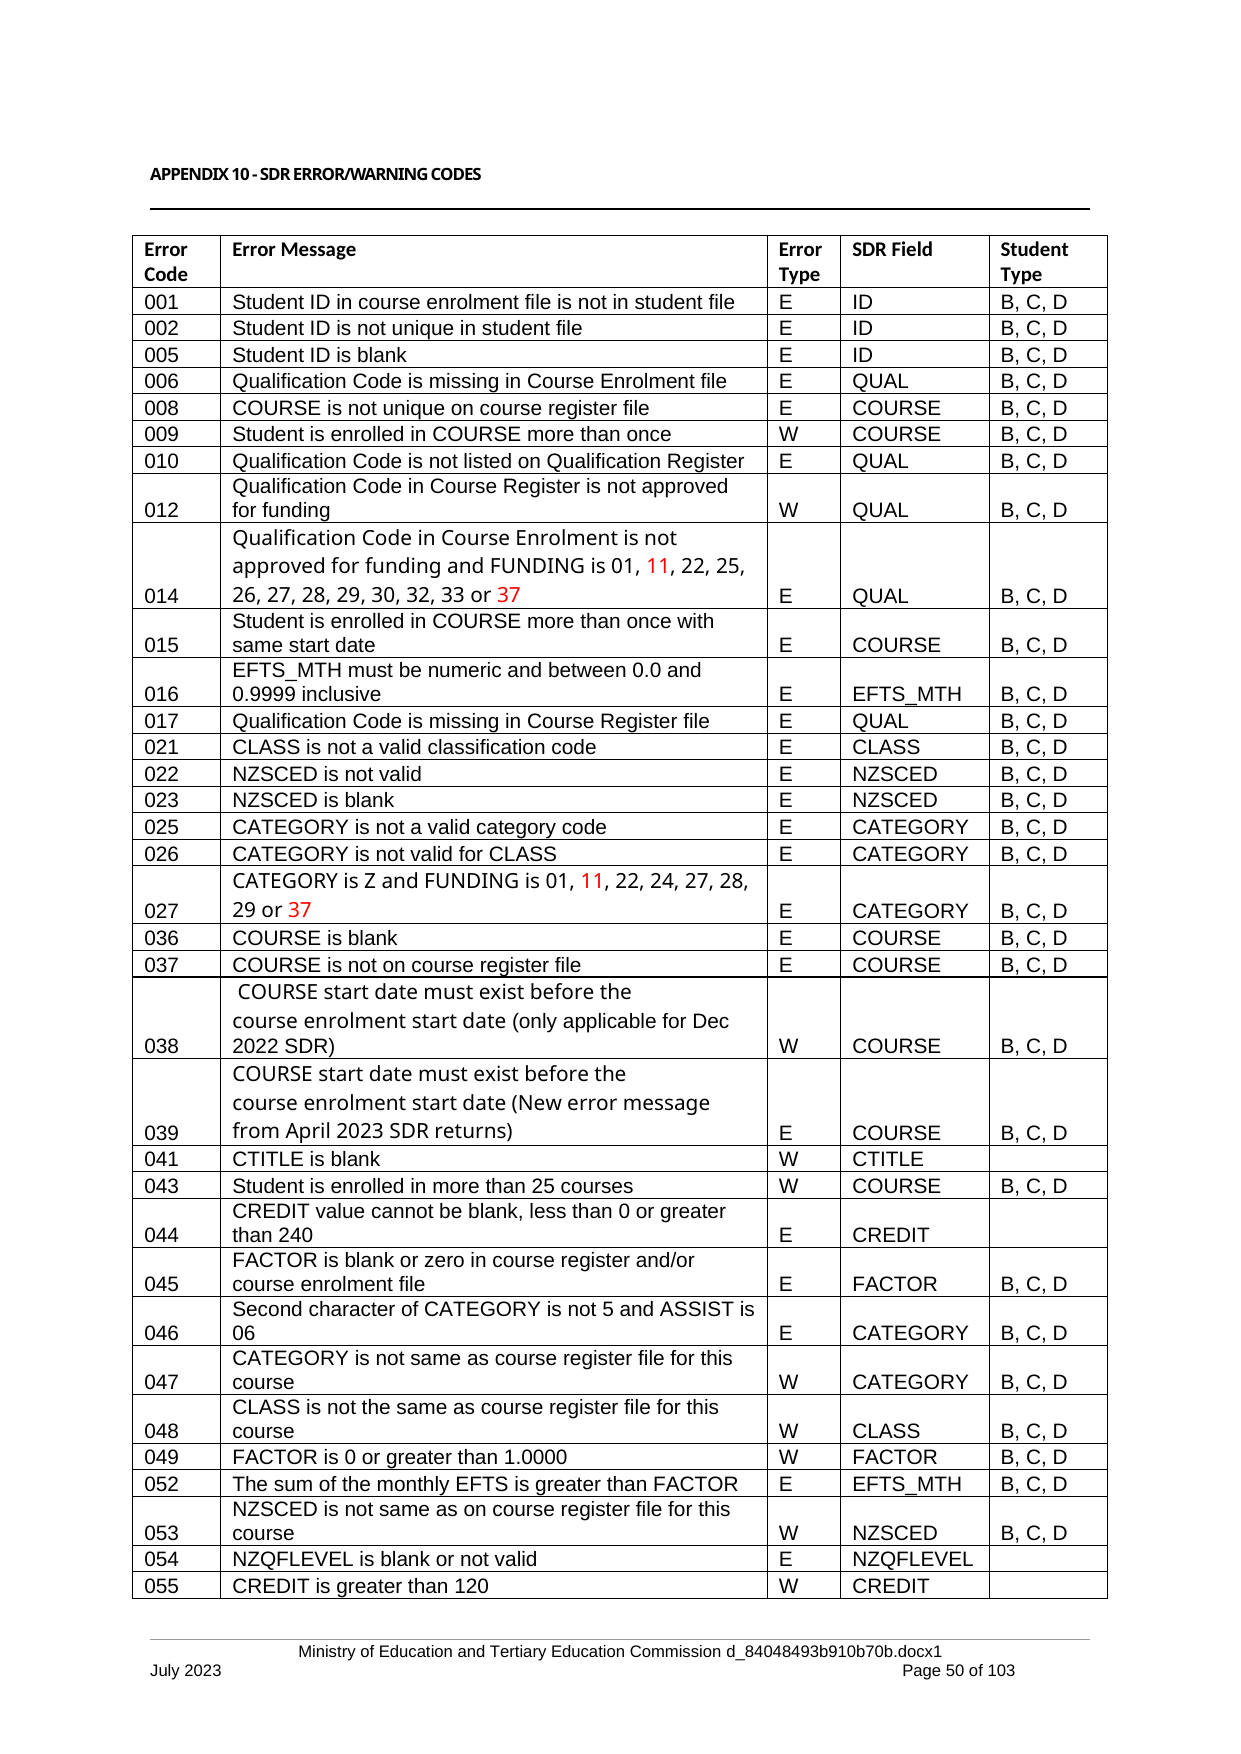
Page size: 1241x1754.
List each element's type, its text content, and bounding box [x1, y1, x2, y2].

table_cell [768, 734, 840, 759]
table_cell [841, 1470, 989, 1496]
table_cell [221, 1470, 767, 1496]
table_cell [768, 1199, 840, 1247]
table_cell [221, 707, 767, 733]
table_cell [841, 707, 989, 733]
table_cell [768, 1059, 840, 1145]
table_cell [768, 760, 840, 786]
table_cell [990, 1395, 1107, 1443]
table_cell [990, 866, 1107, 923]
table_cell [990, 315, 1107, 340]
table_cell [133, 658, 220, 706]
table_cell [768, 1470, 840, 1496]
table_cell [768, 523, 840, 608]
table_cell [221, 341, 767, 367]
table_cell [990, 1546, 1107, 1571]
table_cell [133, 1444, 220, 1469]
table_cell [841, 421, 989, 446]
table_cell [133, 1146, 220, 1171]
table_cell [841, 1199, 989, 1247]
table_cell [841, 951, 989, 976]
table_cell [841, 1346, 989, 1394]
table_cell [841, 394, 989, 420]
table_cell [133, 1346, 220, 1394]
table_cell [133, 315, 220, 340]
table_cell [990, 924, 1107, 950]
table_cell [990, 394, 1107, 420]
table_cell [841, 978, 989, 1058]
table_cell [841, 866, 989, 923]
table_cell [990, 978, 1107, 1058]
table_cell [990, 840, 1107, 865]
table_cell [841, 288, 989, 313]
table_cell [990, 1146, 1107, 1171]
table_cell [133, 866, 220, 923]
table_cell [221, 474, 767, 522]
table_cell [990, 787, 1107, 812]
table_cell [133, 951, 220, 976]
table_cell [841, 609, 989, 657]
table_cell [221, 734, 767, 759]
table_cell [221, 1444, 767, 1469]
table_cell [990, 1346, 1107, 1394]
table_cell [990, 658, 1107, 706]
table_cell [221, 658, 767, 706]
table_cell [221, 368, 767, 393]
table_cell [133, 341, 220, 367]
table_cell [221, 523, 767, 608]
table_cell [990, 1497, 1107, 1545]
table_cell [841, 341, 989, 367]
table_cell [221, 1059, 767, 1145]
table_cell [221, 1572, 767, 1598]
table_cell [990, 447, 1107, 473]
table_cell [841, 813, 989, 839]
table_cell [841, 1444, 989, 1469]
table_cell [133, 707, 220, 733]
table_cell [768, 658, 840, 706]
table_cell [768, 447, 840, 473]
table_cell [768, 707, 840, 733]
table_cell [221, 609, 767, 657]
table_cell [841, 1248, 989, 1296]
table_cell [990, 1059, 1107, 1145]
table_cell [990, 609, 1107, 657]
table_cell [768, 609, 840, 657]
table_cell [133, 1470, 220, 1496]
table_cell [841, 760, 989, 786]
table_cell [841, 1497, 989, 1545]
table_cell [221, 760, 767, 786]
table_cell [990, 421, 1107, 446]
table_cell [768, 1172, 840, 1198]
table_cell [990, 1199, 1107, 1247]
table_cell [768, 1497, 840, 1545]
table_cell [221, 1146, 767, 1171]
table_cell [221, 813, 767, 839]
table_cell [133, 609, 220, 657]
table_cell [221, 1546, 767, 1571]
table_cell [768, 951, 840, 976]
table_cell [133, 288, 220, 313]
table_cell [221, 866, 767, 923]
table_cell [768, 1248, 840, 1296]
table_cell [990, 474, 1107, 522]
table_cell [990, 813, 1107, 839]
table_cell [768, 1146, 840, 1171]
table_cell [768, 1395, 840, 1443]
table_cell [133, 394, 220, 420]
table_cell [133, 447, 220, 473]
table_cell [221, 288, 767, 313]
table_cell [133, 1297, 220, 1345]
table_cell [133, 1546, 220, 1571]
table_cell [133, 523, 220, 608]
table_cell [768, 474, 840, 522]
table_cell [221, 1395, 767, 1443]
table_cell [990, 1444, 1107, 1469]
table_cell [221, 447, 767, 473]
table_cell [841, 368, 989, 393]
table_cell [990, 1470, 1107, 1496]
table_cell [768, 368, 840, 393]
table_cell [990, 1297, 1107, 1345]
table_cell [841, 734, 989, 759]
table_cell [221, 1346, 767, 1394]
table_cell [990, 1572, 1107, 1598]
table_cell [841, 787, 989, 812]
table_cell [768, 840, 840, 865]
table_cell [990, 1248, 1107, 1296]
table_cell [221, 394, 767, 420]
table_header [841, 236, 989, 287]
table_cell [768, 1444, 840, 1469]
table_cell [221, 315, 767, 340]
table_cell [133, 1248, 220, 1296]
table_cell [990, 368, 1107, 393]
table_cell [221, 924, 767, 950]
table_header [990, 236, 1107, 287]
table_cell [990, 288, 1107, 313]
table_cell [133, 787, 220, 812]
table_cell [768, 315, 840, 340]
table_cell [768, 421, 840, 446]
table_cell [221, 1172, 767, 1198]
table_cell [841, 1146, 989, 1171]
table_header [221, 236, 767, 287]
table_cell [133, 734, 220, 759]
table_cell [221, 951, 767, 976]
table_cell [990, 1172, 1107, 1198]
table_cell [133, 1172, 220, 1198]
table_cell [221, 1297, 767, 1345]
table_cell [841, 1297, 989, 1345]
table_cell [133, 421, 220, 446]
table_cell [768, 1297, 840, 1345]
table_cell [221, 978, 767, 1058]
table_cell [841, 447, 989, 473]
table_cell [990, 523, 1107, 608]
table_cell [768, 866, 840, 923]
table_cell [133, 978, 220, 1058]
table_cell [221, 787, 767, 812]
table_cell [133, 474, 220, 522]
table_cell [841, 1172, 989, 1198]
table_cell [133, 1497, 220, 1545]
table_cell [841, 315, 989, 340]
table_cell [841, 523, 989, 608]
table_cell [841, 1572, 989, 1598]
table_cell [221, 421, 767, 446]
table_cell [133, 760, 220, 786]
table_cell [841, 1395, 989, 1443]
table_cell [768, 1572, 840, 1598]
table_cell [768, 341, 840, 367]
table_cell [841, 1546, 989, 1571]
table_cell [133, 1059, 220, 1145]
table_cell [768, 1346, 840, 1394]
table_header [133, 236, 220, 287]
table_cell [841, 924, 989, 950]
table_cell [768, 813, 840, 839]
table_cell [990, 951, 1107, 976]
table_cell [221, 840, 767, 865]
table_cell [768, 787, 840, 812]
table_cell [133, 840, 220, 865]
subtitle APPENDIX 10 - SDR ERROR/WARNING CODES [150, 162, 1090, 208]
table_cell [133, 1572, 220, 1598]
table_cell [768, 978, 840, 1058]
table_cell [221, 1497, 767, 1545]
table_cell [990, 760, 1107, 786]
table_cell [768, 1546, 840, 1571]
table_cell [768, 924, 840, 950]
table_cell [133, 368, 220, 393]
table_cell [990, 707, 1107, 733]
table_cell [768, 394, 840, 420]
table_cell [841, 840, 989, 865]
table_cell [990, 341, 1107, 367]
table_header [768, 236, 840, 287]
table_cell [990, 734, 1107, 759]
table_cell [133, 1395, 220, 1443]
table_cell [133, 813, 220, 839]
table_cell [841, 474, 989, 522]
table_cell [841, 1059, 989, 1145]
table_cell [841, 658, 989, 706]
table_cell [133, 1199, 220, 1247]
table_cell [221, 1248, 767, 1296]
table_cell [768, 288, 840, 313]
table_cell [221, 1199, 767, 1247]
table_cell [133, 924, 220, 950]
